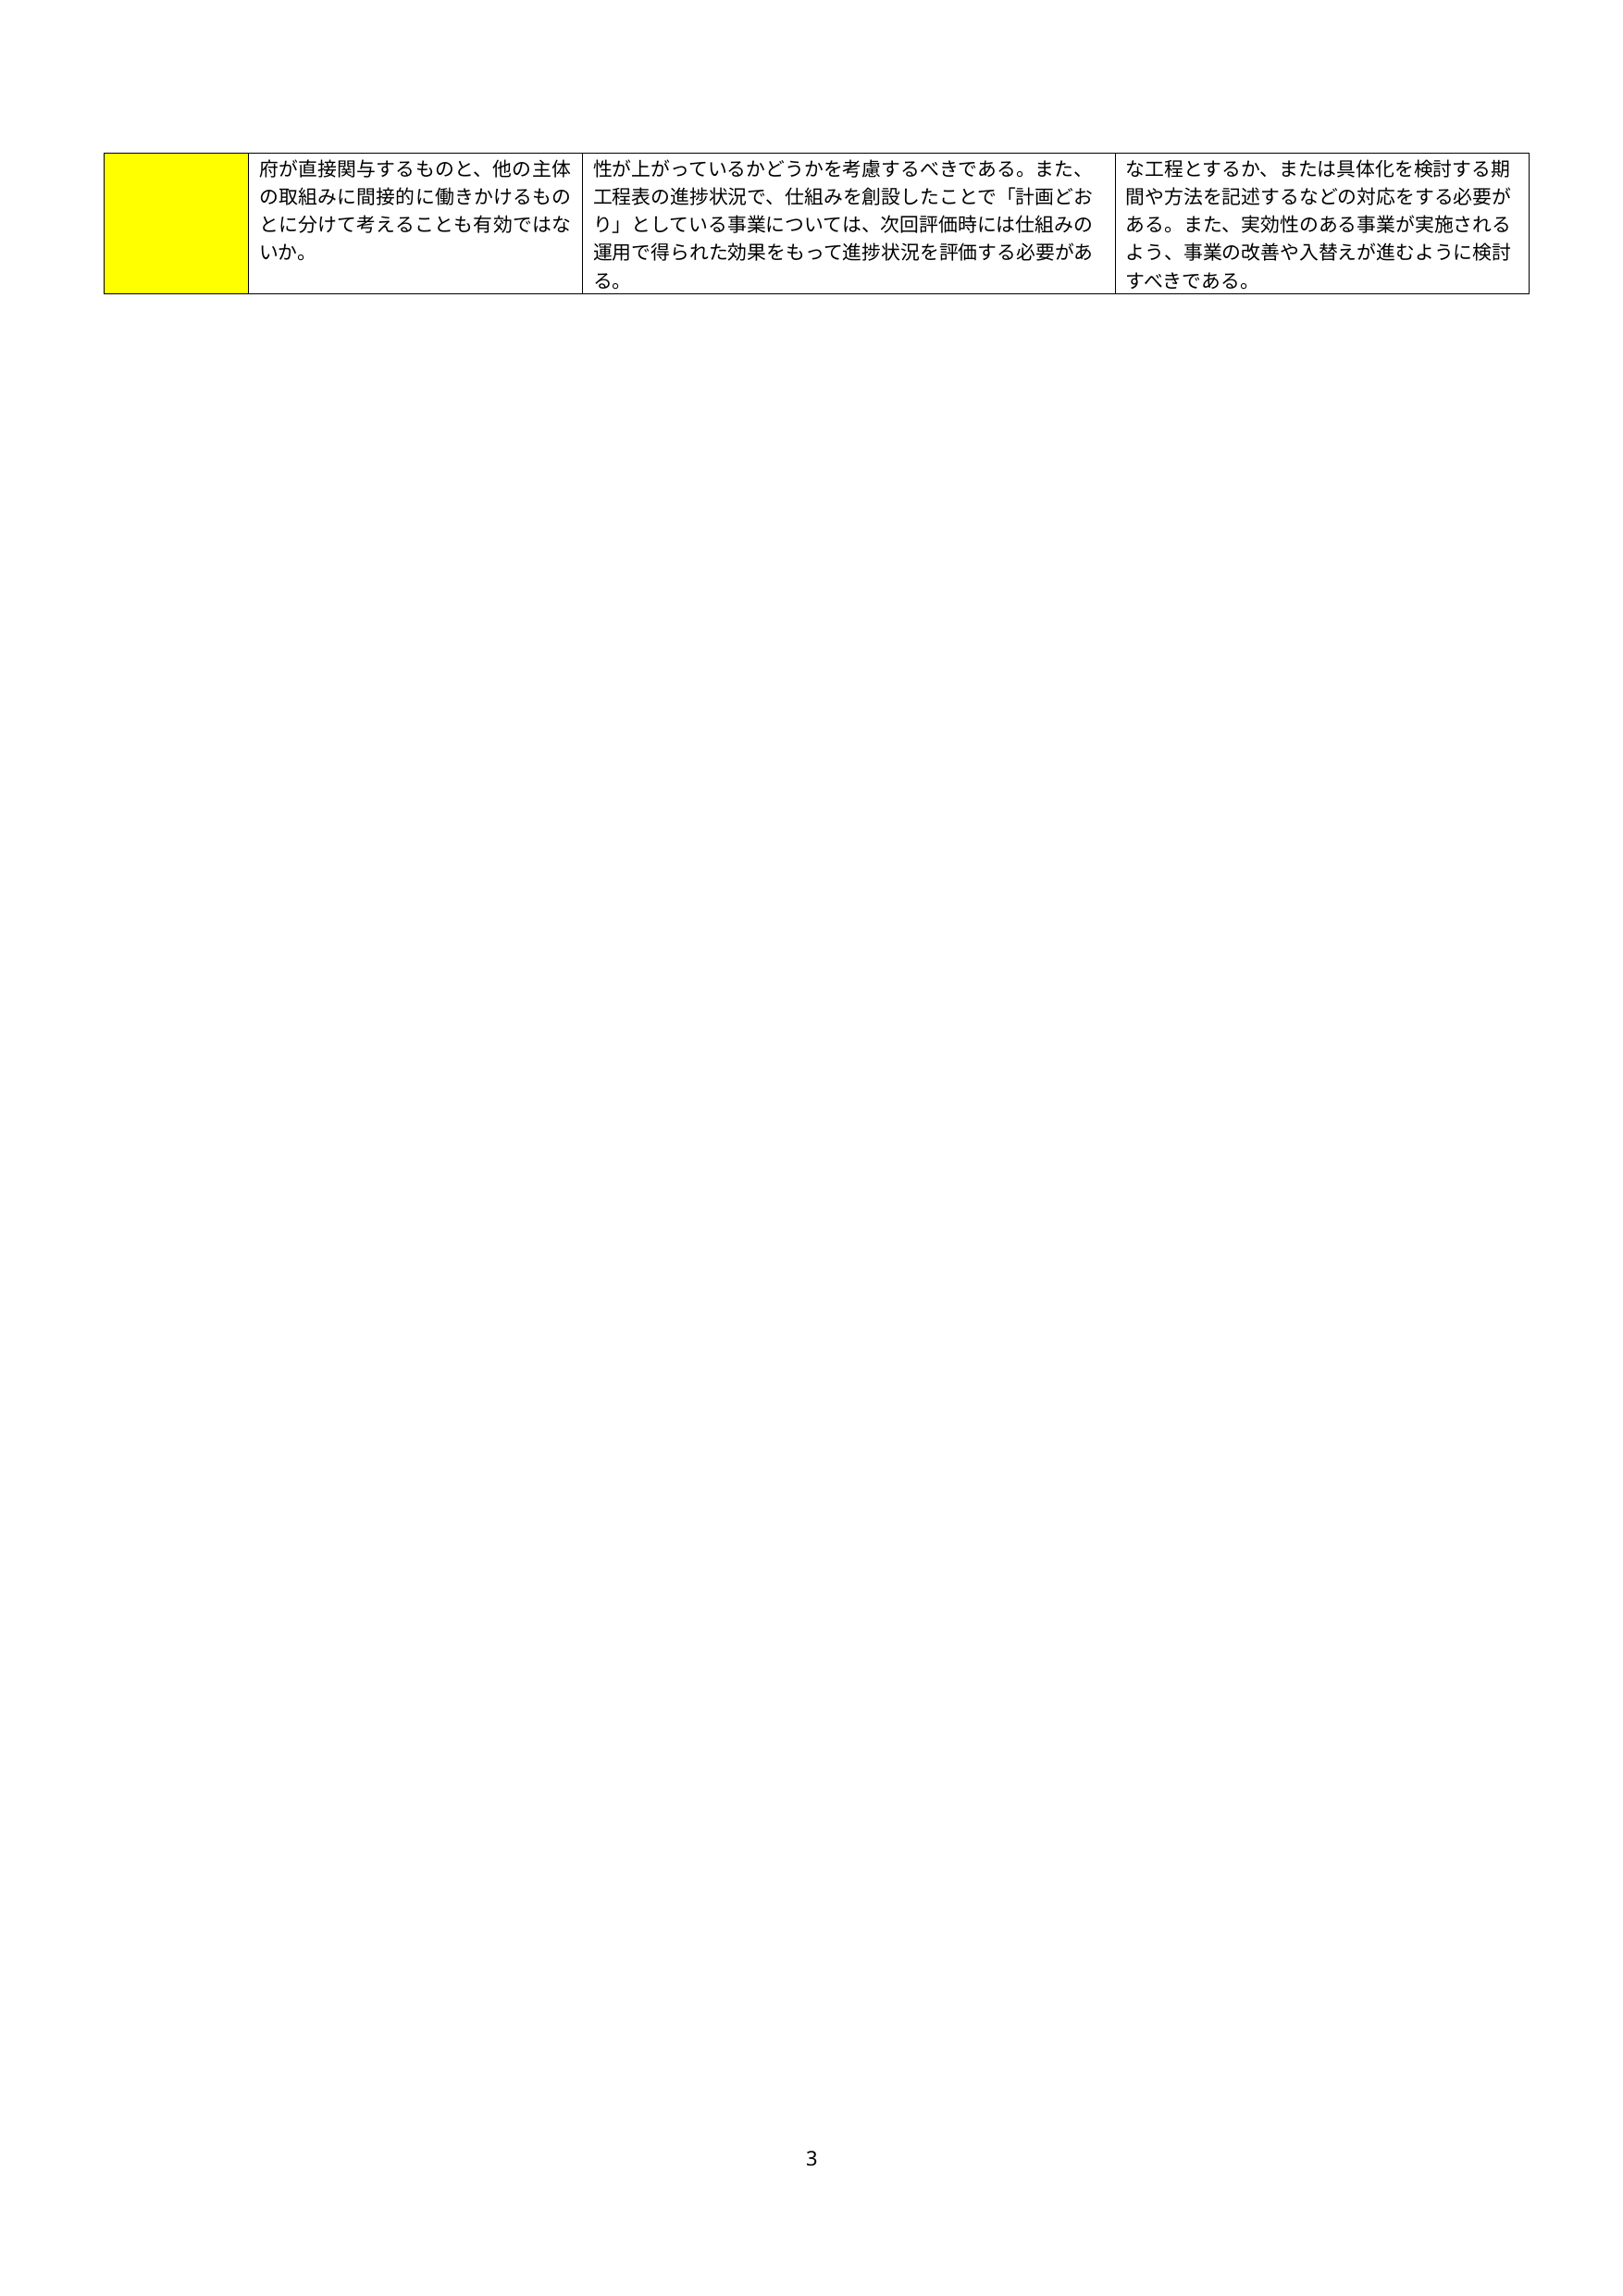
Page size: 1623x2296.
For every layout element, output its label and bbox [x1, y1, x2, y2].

table_cell [1116, 154, 1529, 293]
table_cell [249, 154, 582, 293]
table_cell [583, 154, 1115, 293]
